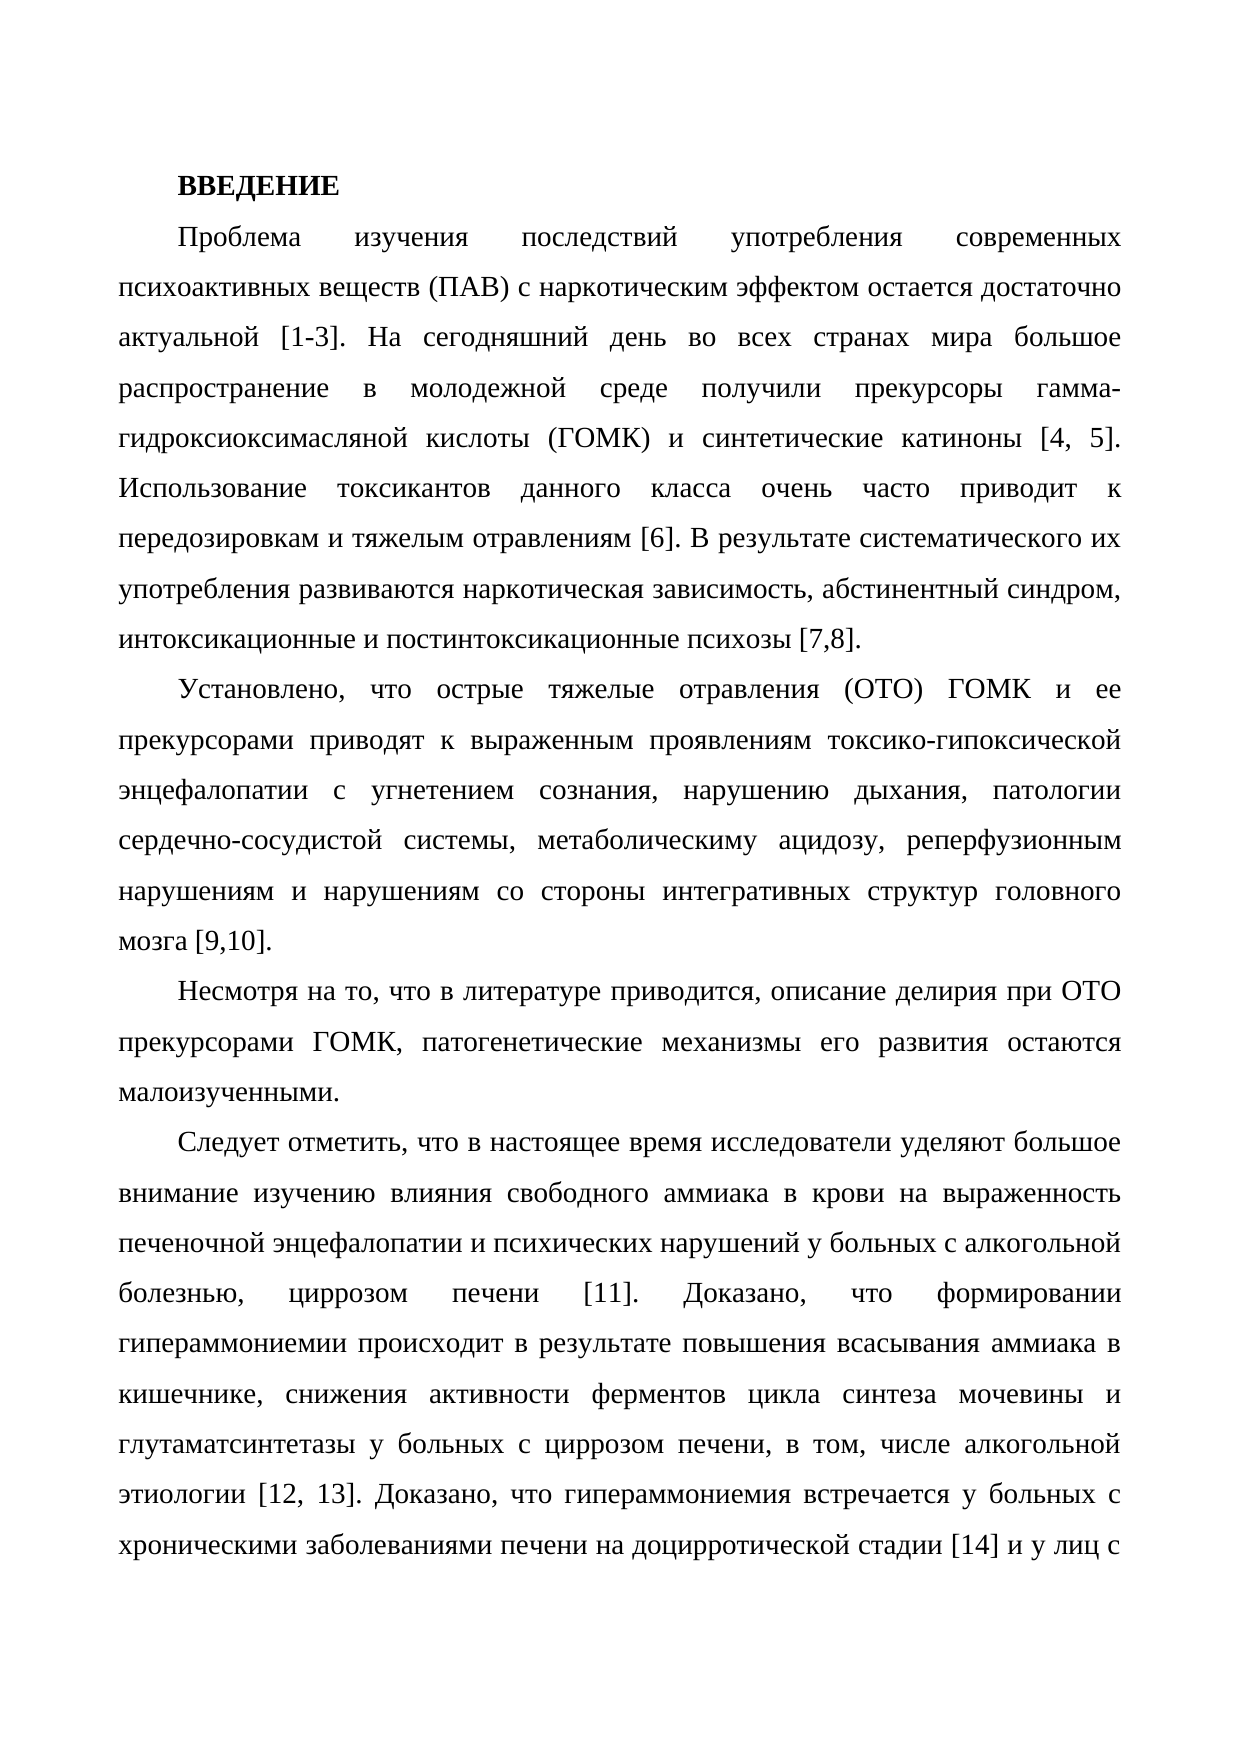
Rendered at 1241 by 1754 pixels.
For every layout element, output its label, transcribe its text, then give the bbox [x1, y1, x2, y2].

text ВВЕДЕНИЕ [118, 168, 1122, 202]
text Установлено, что острые тяжелые отравления (ОТО) ГОМК и ее прекурсорами приводят к выраженным проявлениям токсико-гипоксической энцефалопатии с угнетением сознания, нарушению дыхания, патологии сердечно-сосудистой системы, метаболическиму ацидозу, реперфузионным нарушениям и нарушениям со стороны интегративных структур головного мозга [9,10]. [118, 672, 1122, 957]
text Проблема изучения последствий употребления современных психоактивных веществ (ПАВ) с наркотическим эффектом остается достаточно актуальной [1-3]. На сегодняшний день во всех странах мира большое распространение в молодежной среде получили прекурсоры гамма-гидроксиоксимасляной кислоты (ГОМК) и синтетические катиноны [4, 5]. Использование токсикантов данного класса очень часто приводит к передозировкам и тяжелым отравлениям [6]. В результате систематического их употребления развиваются наркотическая зависимость, абстинентный синдром, интоксикационные и постинтоксикационные психозы [7,8]. [118, 219, 1122, 655]
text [118, 1124, 1122, 1560]
text Несмотря на то, что в литературе приводится, описание делирия при ОТО прекурсорами ГОМК, патогенетические механизмы его развития остаются малоизученными. [118, 973, 1122, 1108]
